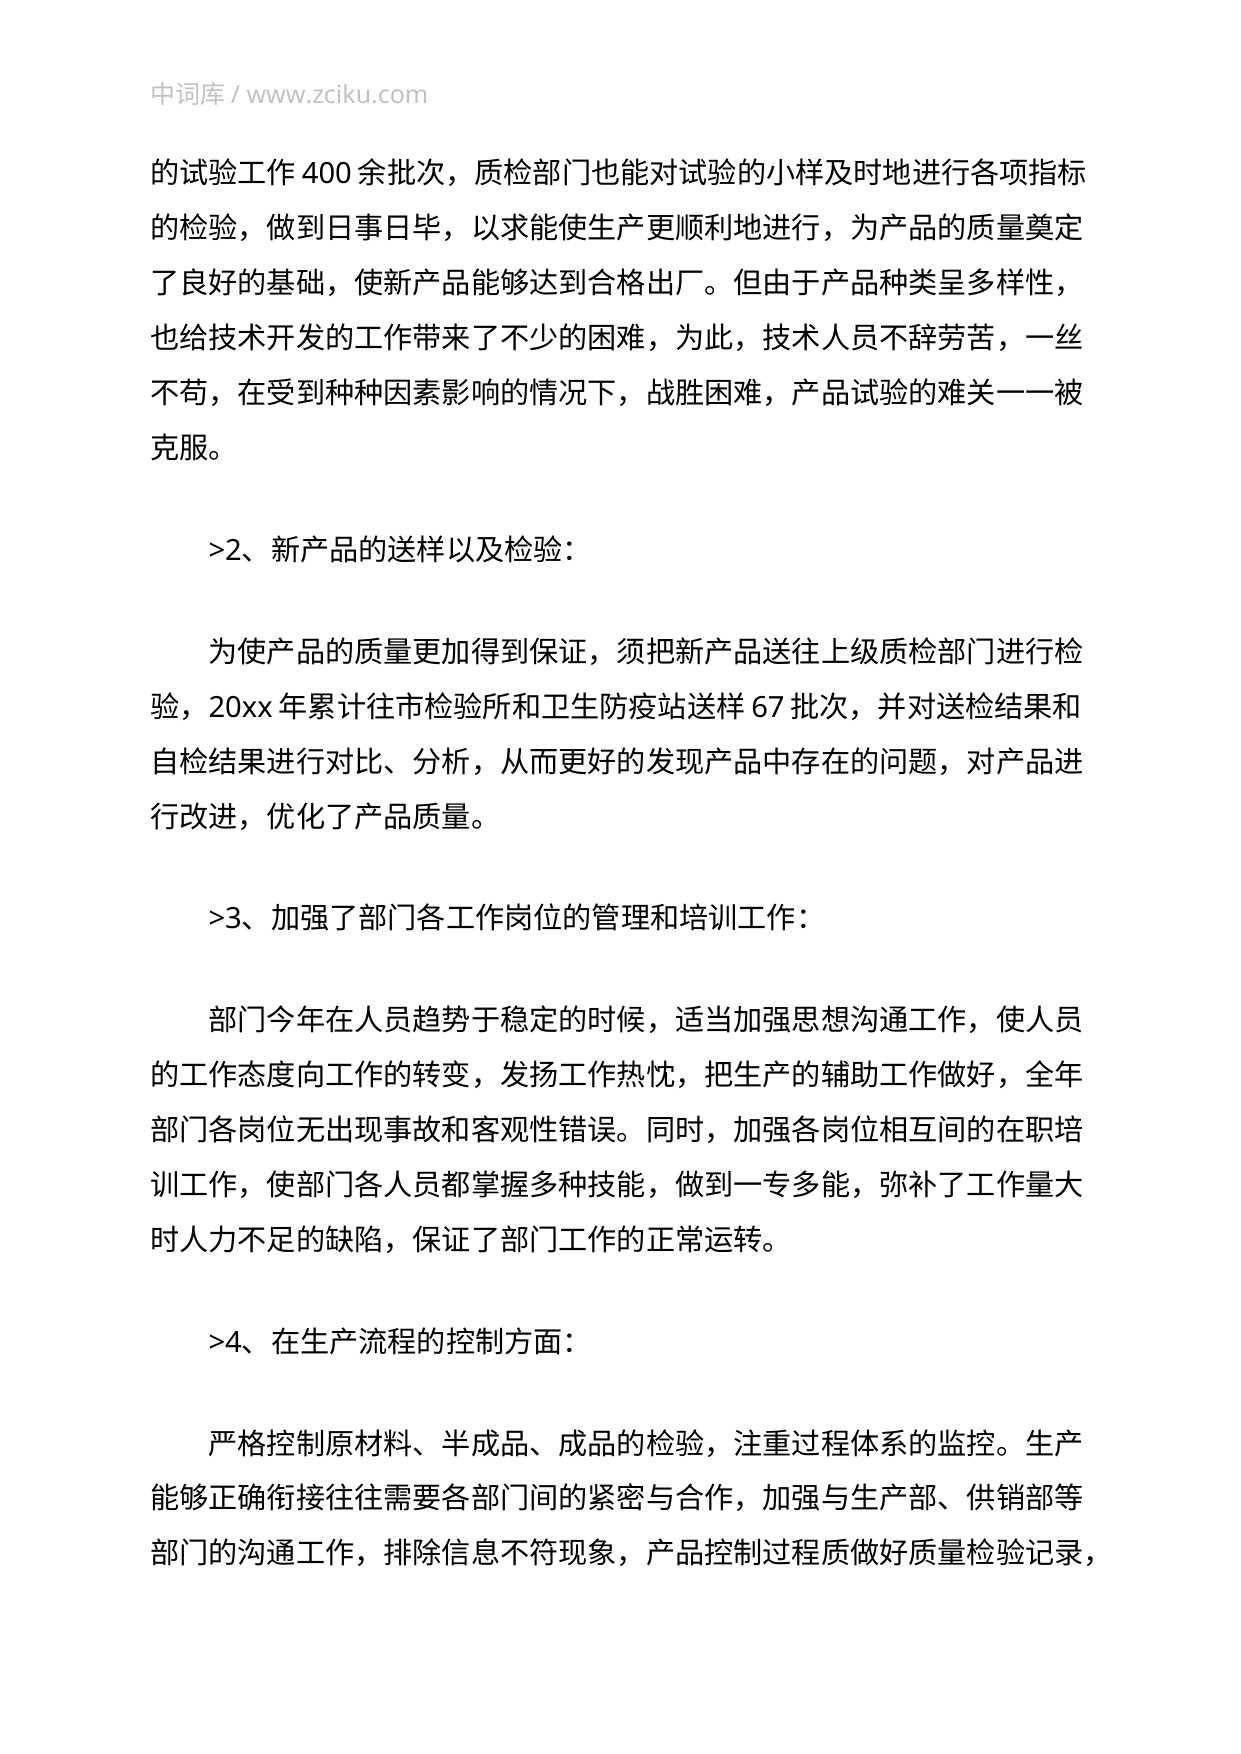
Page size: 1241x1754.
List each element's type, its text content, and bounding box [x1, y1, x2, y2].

text >3、加强了部门各工作岗位的管理和培训工作： [150, 895, 1090, 937]
text 部门今年在人员趋势于稳定的时候，适当加强思想沟通工作，使人员的工作态度向工作的转变，发扬工作热忱，把生产的辅助工作做好，全年部门各岗位无出现事故和客观性错误。同时，加强各岗位相互间的在职培训工作，使部门各人员都掌握多种技能，做到一专多能，弥补了工作量大时人力不足的缺陷，保证了部门工作的正常运转。 [150, 997, 1090, 1259]
text >2、新产品的送样以及检验： [150, 526, 1090, 569]
text 为使产品的质量更加得到保证，须把新产品送往上级质检部门进行检验，20xx年累计往市检验所和卫生防疫站送样67批次，并对送检结果和自检结果进行对比、分析，从而更好的发现产品中存在的问题，对产品进行改进，优化了产品质量。 [150, 628, 1090, 835]
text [150, 1420, 1090, 1572]
text >4、在生产流程的控制方面： [150, 1318, 1090, 1361]
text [150, 150, 1090, 467]
